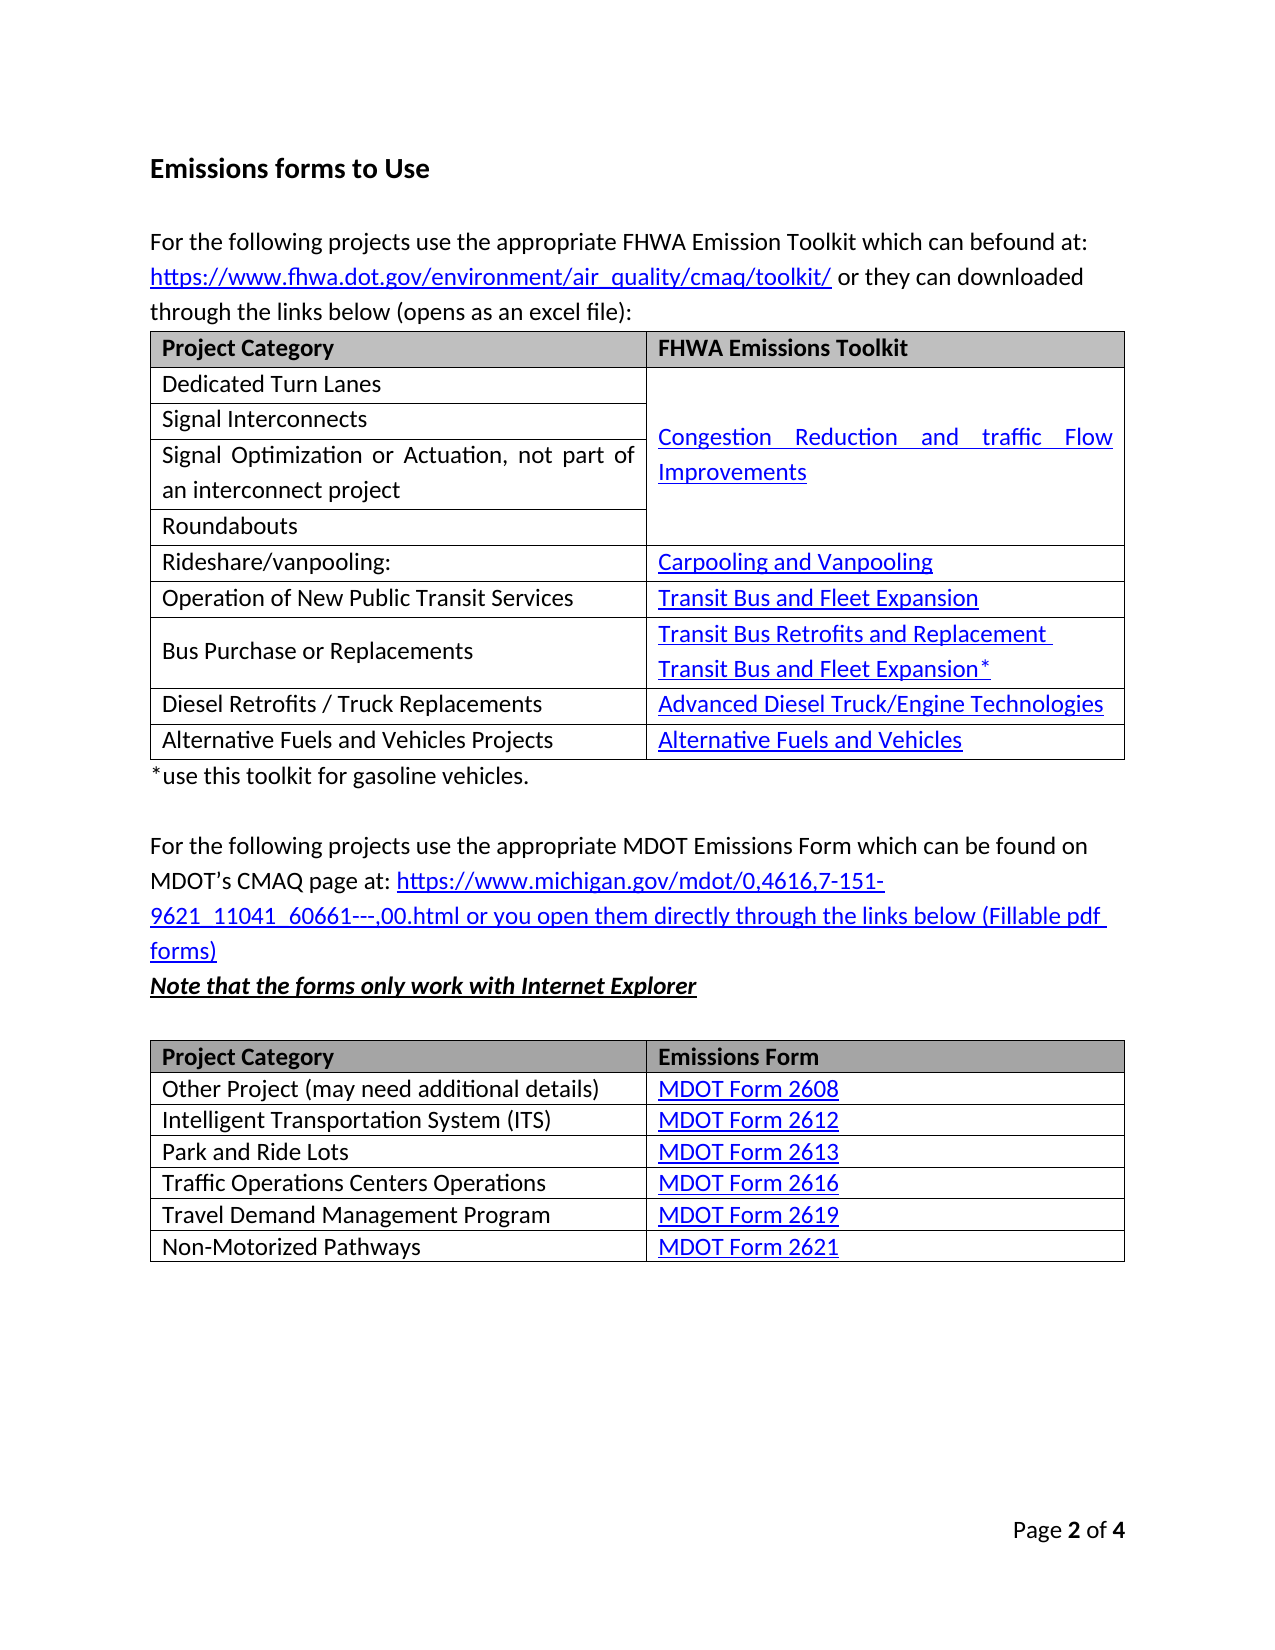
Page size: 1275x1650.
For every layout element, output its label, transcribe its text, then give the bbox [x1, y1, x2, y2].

table_cell MDOT Form 2616 [647, 1168, 1124, 1198]
table_cell Non-Motorized Pathways [151, 1231, 646, 1261]
text *use this toolkit for gasoline vehicles. [150, 760, 1125, 791]
table_cell Dedicated Turn Lanes [151, 368, 646, 403]
table_cell MDOT Form 2612 [647, 1105, 1124, 1135]
table_cell Transit Bus and Fleet Expansion [647, 582, 1124, 617]
table_cell Traffic Operations Centers Operations [151, 1168, 646, 1198]
table_cell Carpooling and Vanpooling [647, 546, 1124, 581]
text For the following projects use the appropriate MDOT Emissions Form which can be found on MDOT’s CMAQ page at: https://www.michigan.gov/mdot/0,4616,7-151-9621_11041_60661---,00.html or you open them directly through the links below (Fillable pdf forms) [150, 830, 1125, 966]
table_cell Operation of New Public Transit Services [151, 582, 646, 617]
table_cell Congestion Reduction and traffic Flow Improvements [647, 368, 1124, 545]
table_cell MDOT Form 2608 [647, 1073, 1124, 1103]
table_cell Travel Demand Management Program [151, 1199, 646, 1230]
table_cell Diesel Retrofits / Truck Replacements [151, 689, 646, 723]
table_cell MDOT Form 2613 [647, 1136, 1124, 1167]
table_cell MDOT Form 2621 [647, 1231, 1124, 1261]
table_cell Park and Ride Lots [151, 1136, 646, 1167]
table_cell Advanced Diesel Truck/Engine Technologies [647, 689, 1124, 723]
table_header Emissions Form [647, 1041, 1124, 1072]
table_cell Other Project (may need additional details) [151, 1073, 646, 1103]
table_cell Roundabouts [151, 510, 646, 545]
table_cell MDOT Form 2619 [647, 1199, 1124, 1230]
table_cell Bus Purchase or Replacements [151, 618, 646, 688]
table_cell Rideshare/vanpooling: [151, 546, 646, 581]
table_cell Alternative Fuels and Vehicles Projects [151, 725, 646, 759]
table_cell Signal Interconnects [151, 404, 646, 438]
text For the following projects use the appropriate FHWA Emission Toolkit which can befound at: https://www.fhwa.dot.gov/environment/air_quality/cmaq/toolkit/ or they can downloaded through the links below (opens as an excel file): [150, 226, 1125, 326]
table_cell Alternative Fuels and Vehicles [647, 725, 1124, 759]
table_header Project Category [151, 332, 646, 367]
text Note that the forms only work with Internet Explorer [150, 970, 1125, 1001]
table_cell Transit Bus Retrofits and Replacement Transit Bus and Fleet Expansion* [647, 618, 1124, 688]
table_header FHWA Emissions Toolkit [647, 332, 1124, 367]
table_header Project Category [151, 1041, 646, 1072]
table_cell Signal Optimization or Actuation, not part of an interconnect project [151, 440, 646, 509]
table_cell Intelligent Transportation System (ITS) [151, 1105, 646, 1135]
text Emissions forms to Use [150, 150, 1125, 186]
